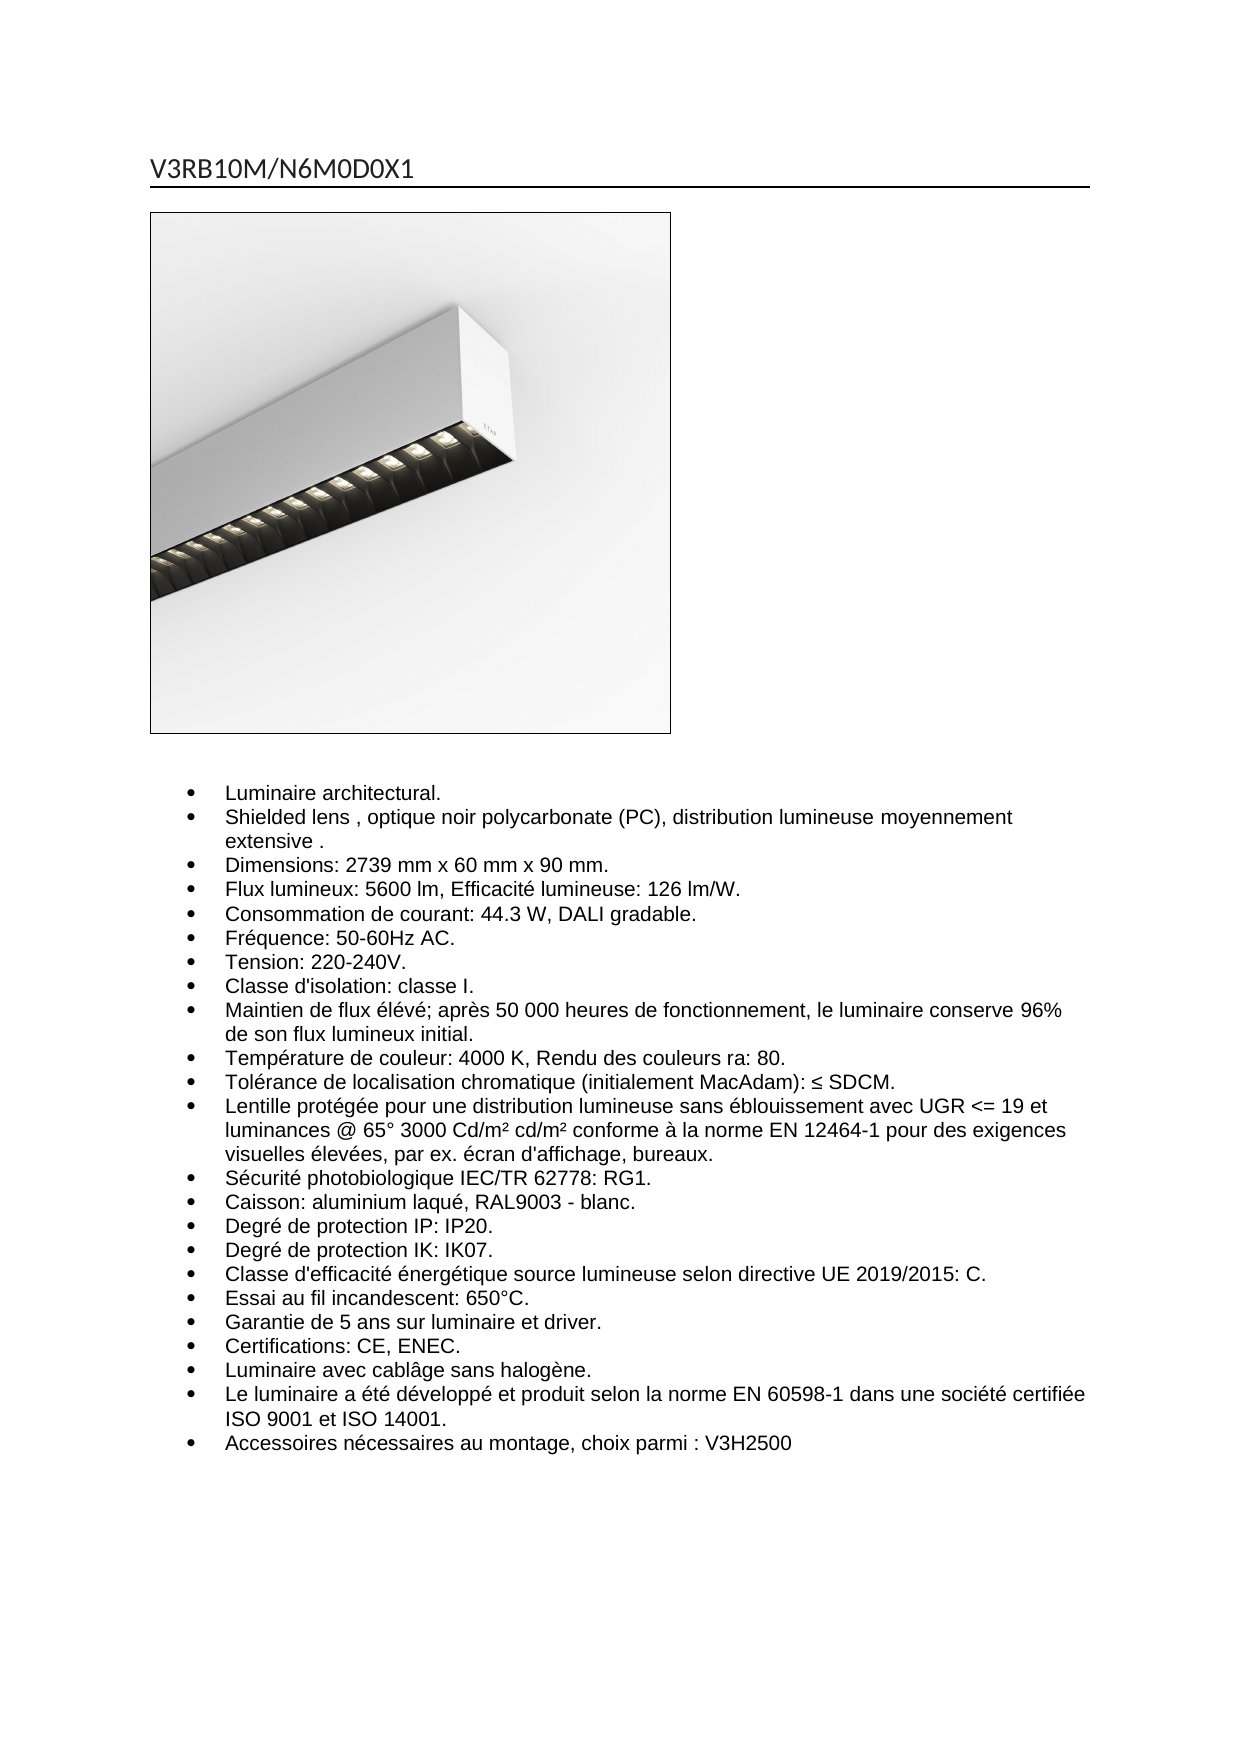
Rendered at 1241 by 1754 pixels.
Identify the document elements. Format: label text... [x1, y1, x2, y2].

list Dimensions: 2739 mm x 60 mm x 90 mm. [187, 853, 1090, 877]
list Maintien de flux élévé; après 50 000 heures de fonctionnement, le luminaire conserve 96% de son flux lumineux initial. [187, 998, 1090, 1046]
list Le luminaire a été développé et produit selon la norme EN 60598-1 dans une société certifiée ISO 9001 et ISO 14001. [187, 1382, 1090, 1430]
list Essai au fil incandescent: 650°C. [187, 1286, 1090, 1310]
list Degré de protection IK: IK07. [187, 1238, 1090, 1262]
list Classe d'isolation: classe I. [187, 973, 1090, 998]
list Luminaire architectural. [187, 781, 1090, 805]
list Accessoires nécessaires au montage, choix parmi : V3H2500 [187, 1430, 1090, 1454]
list Sécurité photobiologique IEC/TR 62778: RG1. [187, 1166, 1090, 1190]
list Consommation de courant: 44.3 W, DALI gradable. [187, 901, 1090, 925]
list Garantie de 5 ans sur luminaire et driver. [187, 1310, 1090, 1334]
list Certifications: CE, ENEC. [187, 1334, 1090, 1358]
list Flux lumineux: 5600 lm, Efficacité lumineuse: 126 lm/W. [187, 877, 1090, 901]
text V3RB10M/N6M0D0X1 [150, 150, 1090, 186]
list Classe d'efficacité énergétique source lumineuse selon directive UE 2019/2015: C. [187, 1262, 1090, 1286]
list Tension: 220-240V. [187, 949, 1090, 973]
list Caisson: aluminium laqué, RAL9003 - blanc. [187, 1190, 1090, 1214]
list Fréquence: 50-60Hz AC. [187, 925, 1090, 949]
list Degré de protection IP: IP20. [187, 1214, 1090, 1238]
list Luminaire avec cablâge sans halogène. [187, 1358, 1090, 1382]
list Shielded lens , optique noir polycarbonate (PC), distribution lumineuse moyennement extensive . [187, 805, 1090, 853]
list Température de couleur: 4000 K, Rendu des couleurs ra: 80. [187, 1046, 1090, 1070]
picture [151, 213, 670, 733]
list Tolérance de localisation chromatique (initialement MacAdam): ≤ SDCM. [187, 1070, 1090, 1094]
list Lentille protégée pour une distribution lumineuse sans éblouissement avec UGR <= 19 et luminances @ 65° 3000 Cd/m² cd/m² conforme à la norme EN 12464-1 pour des exigences visuelles élevées, par ex. écran d'affichage, bureaux. [187, 1094, 1090, 1166]
